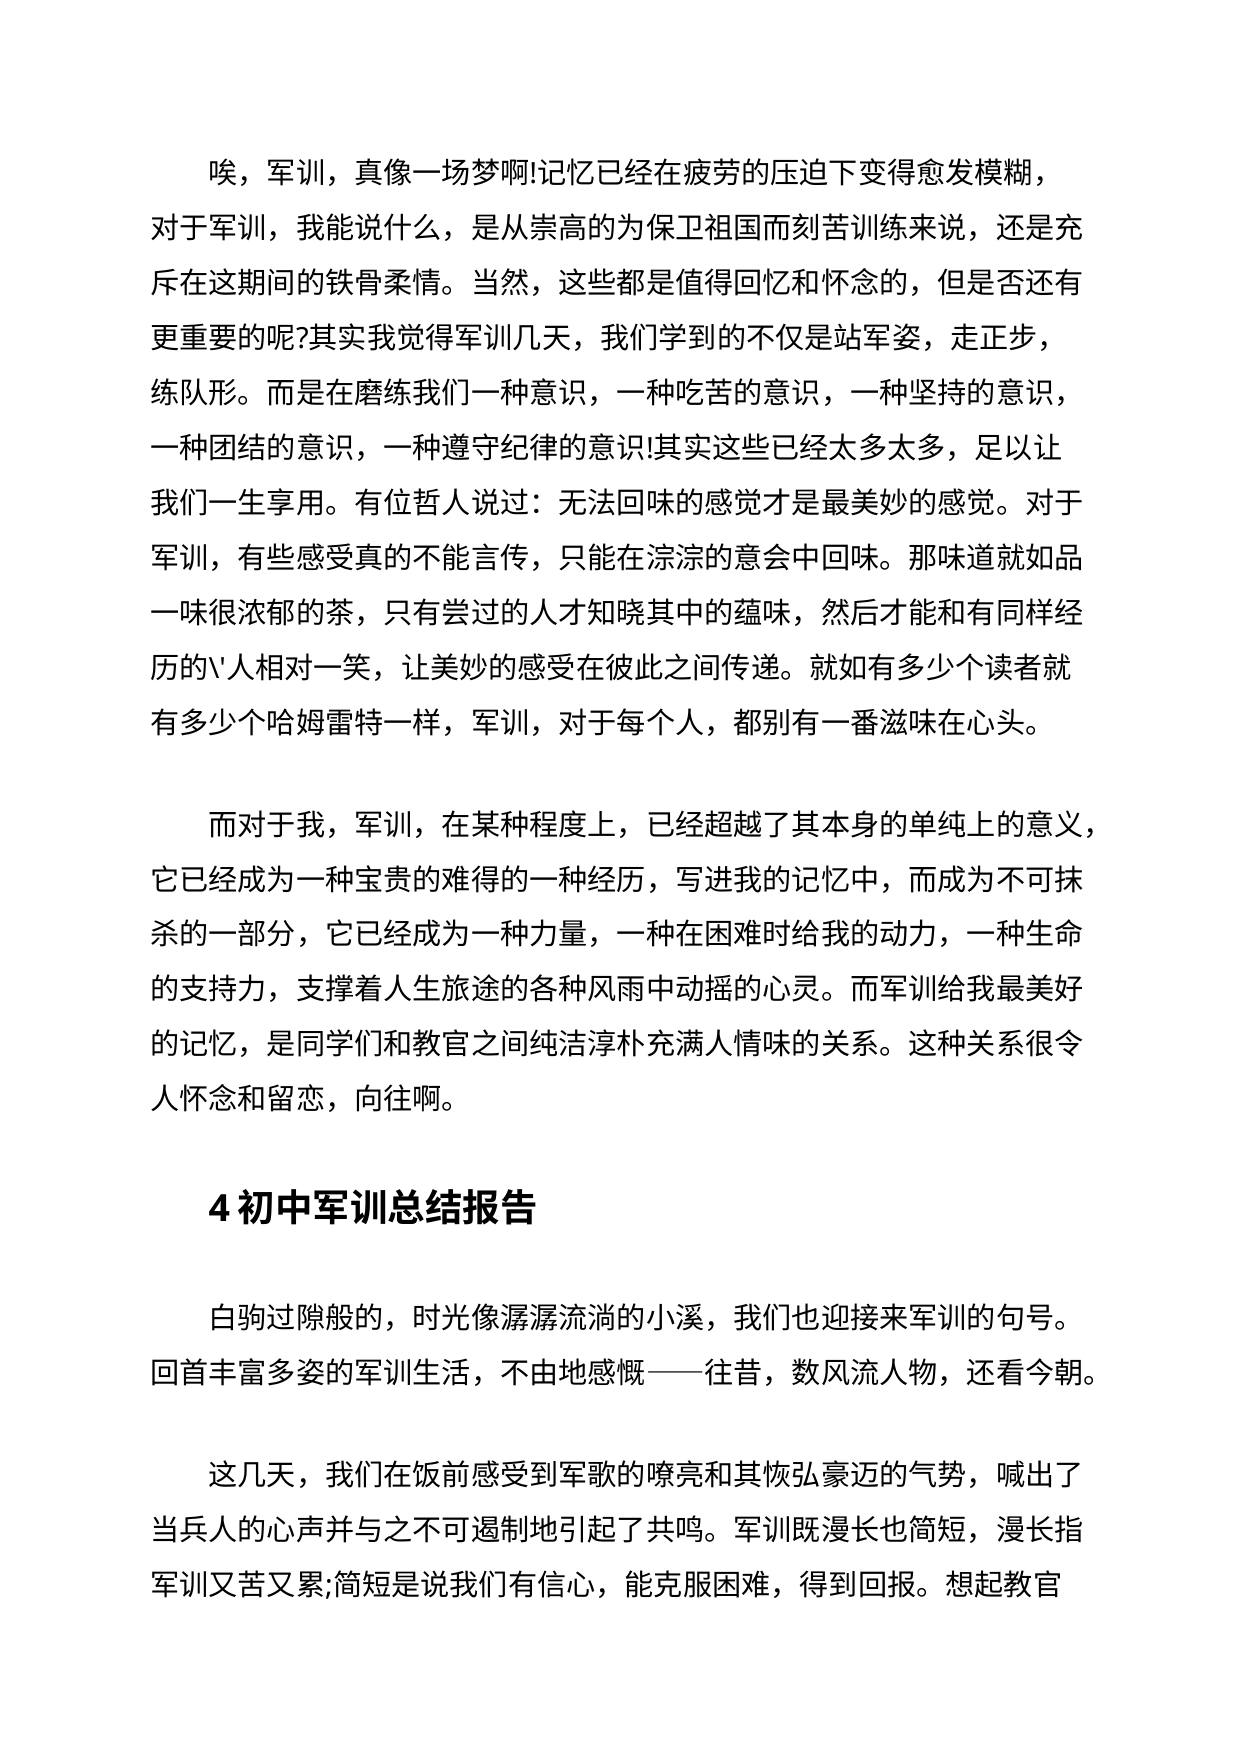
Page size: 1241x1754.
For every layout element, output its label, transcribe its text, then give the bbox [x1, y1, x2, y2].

text 而对于我，军训，在某种程度上，已经超越了其本身的单纯上的意义，它已经成为一种宝贵的难得的一种经历，写进我的记忆中，而成为不可抹杀的一部分，它已经成为一种力量，一种在困难时给我的动力，一种生命的支持力，支撑着人生旅途的各种风雨中动摇的心灵。而军训给我最美好的记忆，是同学们和教官之间纯洁淳朴充满人情味的关系。这种关系很令人怀念和留恋，向往啊。 [150, 801, 1090, 1118]
text 唉，军训，真像一场梦啊!记忆已经在疲劳的压迫下变得愈发模糊，对于军训，我能说什么，是从崇高的为保卫祖国而刻苦训练来说，还是充斥在这期间的铁骨柔情。当然，这些都是值得回忆和怀念的，但是否还有更重要的呢?其实我觉得军训几天，我们学到的不仅是站军姿，走正步，练队形。而是在磨练我们一种意识，一种吃苦的意识，一种坚持的意识，一种团结的意识，一种遵守纪律的意识!其实这些已经太多太多，足以让我们一生享用。有位哲人说过：无法回味的感觉才是最美妙的感觉。对于军训，有些感受真的不能言传，只能在淙淙的意会中回味。那味道就如品一味很浓郁的茶，只有尝过的人才知晓其中的蕴味，然后才能和有同样经历的\'人相对一笑，让美妙的感受在彼此之间传递。就如有多少个读者就有多少个哈姆雷特一样，军训，对于每个人，都别有一番滋味在心头。 [150, 150, 1090, 742]
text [150, 1452, 1090, 1604]
text 白驹过隙般的，时光像潺潺流淌的小溪，我们也迎接来军训的句号。回首丰富多姿的军训生活，不由地感慨——往昔，数风流人物，还看今朝。 [150, 1295, 1090, 1392]
text 4初中军训总结报告 [150, 1177, 1090, 1232]
